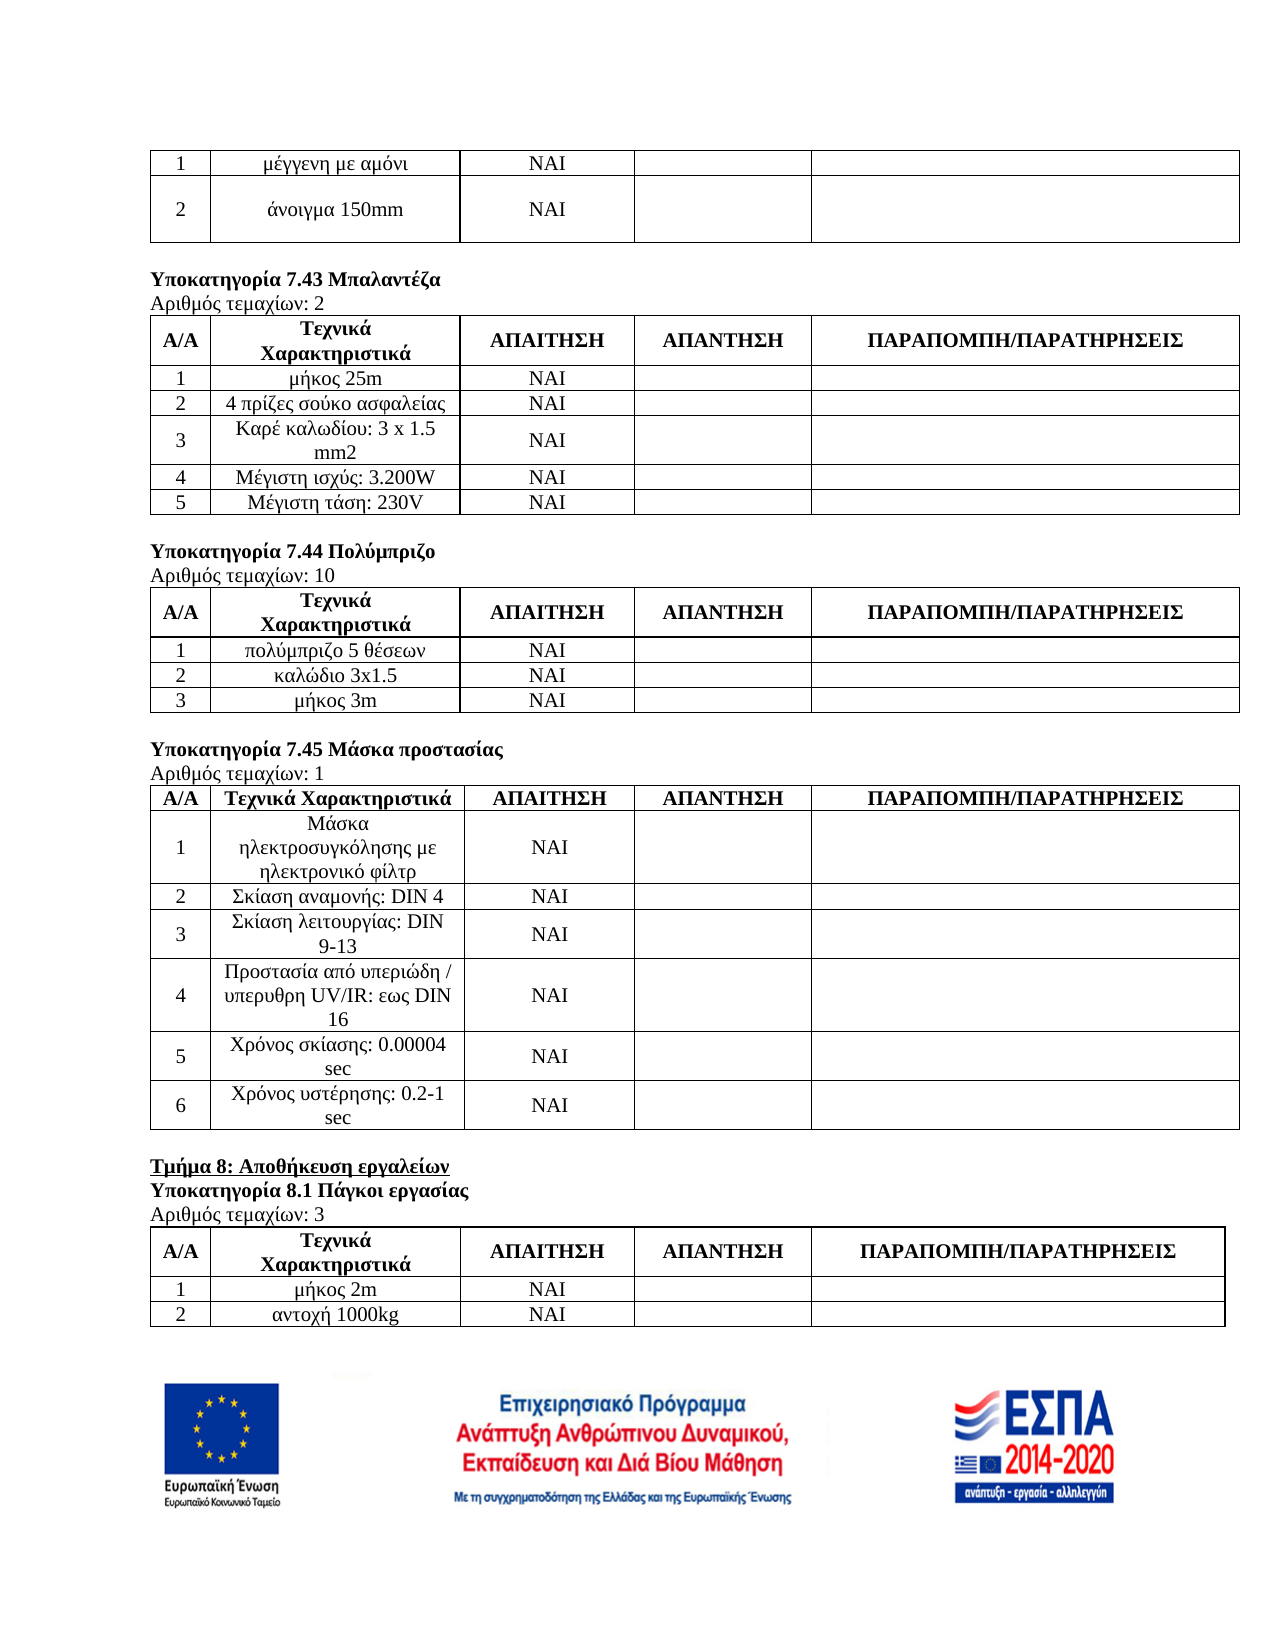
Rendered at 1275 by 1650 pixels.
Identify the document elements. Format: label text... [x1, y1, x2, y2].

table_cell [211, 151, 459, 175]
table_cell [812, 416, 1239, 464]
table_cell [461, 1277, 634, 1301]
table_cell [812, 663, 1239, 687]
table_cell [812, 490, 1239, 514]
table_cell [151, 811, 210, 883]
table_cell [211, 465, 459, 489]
text Υποκατηγορία 8.1 Πάγκοι εργασίας [150, 1178, 1125, 1202]
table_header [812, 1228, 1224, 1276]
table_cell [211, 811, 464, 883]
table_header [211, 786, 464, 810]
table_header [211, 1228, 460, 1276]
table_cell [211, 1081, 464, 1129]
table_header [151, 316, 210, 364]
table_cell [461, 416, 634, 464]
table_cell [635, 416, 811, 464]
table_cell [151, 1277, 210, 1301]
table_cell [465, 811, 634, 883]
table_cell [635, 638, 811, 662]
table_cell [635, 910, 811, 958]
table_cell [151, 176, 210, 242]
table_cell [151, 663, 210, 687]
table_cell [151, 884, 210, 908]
picture [150, 1372, 1125, 1518]
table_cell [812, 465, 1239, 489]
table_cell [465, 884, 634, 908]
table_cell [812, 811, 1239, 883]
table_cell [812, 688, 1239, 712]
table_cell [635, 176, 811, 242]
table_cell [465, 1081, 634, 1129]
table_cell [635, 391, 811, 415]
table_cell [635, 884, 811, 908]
text Αριθμός τεμαχίων: 3 [150, 1202, 1125, 1226]
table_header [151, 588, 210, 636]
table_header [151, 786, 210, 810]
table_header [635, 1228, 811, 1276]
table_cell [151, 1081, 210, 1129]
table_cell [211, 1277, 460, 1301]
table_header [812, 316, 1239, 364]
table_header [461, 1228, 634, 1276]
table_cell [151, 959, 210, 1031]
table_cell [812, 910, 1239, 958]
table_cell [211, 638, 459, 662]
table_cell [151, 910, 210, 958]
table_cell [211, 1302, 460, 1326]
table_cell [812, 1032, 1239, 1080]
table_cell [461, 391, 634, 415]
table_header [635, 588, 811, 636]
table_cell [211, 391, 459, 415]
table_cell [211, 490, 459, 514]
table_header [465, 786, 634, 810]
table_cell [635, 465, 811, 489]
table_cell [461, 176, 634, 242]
text Υποκατηγορία 7.45 Μάσκα προστασίας [150, 737, 1125, 761]
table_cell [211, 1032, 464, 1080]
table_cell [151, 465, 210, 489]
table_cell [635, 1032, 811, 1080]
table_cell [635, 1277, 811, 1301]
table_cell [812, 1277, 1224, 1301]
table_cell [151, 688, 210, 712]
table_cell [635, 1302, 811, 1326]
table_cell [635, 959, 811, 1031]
text Υποκατηγορία 7.43 Μπαλαντέζα [150, 267, 1125, 291]
text Αριθμός τεμαχίων: 10 [150, 563, 1125, 587]
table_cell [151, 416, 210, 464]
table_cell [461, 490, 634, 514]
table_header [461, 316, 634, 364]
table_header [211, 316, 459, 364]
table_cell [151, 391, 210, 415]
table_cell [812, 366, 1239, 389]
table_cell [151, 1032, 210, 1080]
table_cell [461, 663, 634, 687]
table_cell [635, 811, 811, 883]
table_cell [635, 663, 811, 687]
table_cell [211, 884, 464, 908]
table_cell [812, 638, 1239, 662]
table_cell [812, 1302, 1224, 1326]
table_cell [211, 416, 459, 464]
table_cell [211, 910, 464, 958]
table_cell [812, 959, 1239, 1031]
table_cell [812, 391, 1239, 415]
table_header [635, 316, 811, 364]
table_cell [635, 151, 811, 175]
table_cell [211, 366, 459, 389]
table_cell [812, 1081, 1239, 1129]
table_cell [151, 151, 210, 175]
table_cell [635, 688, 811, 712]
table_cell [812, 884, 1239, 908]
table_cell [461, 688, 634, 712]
text Αριθμός τεμαχίων: 2 [150, 291, 1125, 315]
text Τμήμα 8: Αποθήκευση εργαλείων [150, 1154, 1125, 1178]
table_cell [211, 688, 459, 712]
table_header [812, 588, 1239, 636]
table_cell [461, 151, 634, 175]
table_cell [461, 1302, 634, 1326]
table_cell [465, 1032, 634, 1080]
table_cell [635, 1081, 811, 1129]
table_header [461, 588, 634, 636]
text Υποκατηγορία 7.44 Πολύμπριζο [150, 539, 1125, 563]
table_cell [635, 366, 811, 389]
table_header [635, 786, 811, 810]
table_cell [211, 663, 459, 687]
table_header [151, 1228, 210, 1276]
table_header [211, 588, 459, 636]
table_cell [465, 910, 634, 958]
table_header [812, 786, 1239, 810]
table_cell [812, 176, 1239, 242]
text Αριθμός τεμαχίων: 1 [150, 761, 1125, 785]
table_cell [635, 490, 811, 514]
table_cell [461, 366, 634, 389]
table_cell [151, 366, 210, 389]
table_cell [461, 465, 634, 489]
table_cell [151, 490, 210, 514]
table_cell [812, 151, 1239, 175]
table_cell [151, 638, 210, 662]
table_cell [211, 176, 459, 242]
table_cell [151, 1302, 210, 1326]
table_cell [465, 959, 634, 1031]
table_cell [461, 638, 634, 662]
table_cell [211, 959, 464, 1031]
